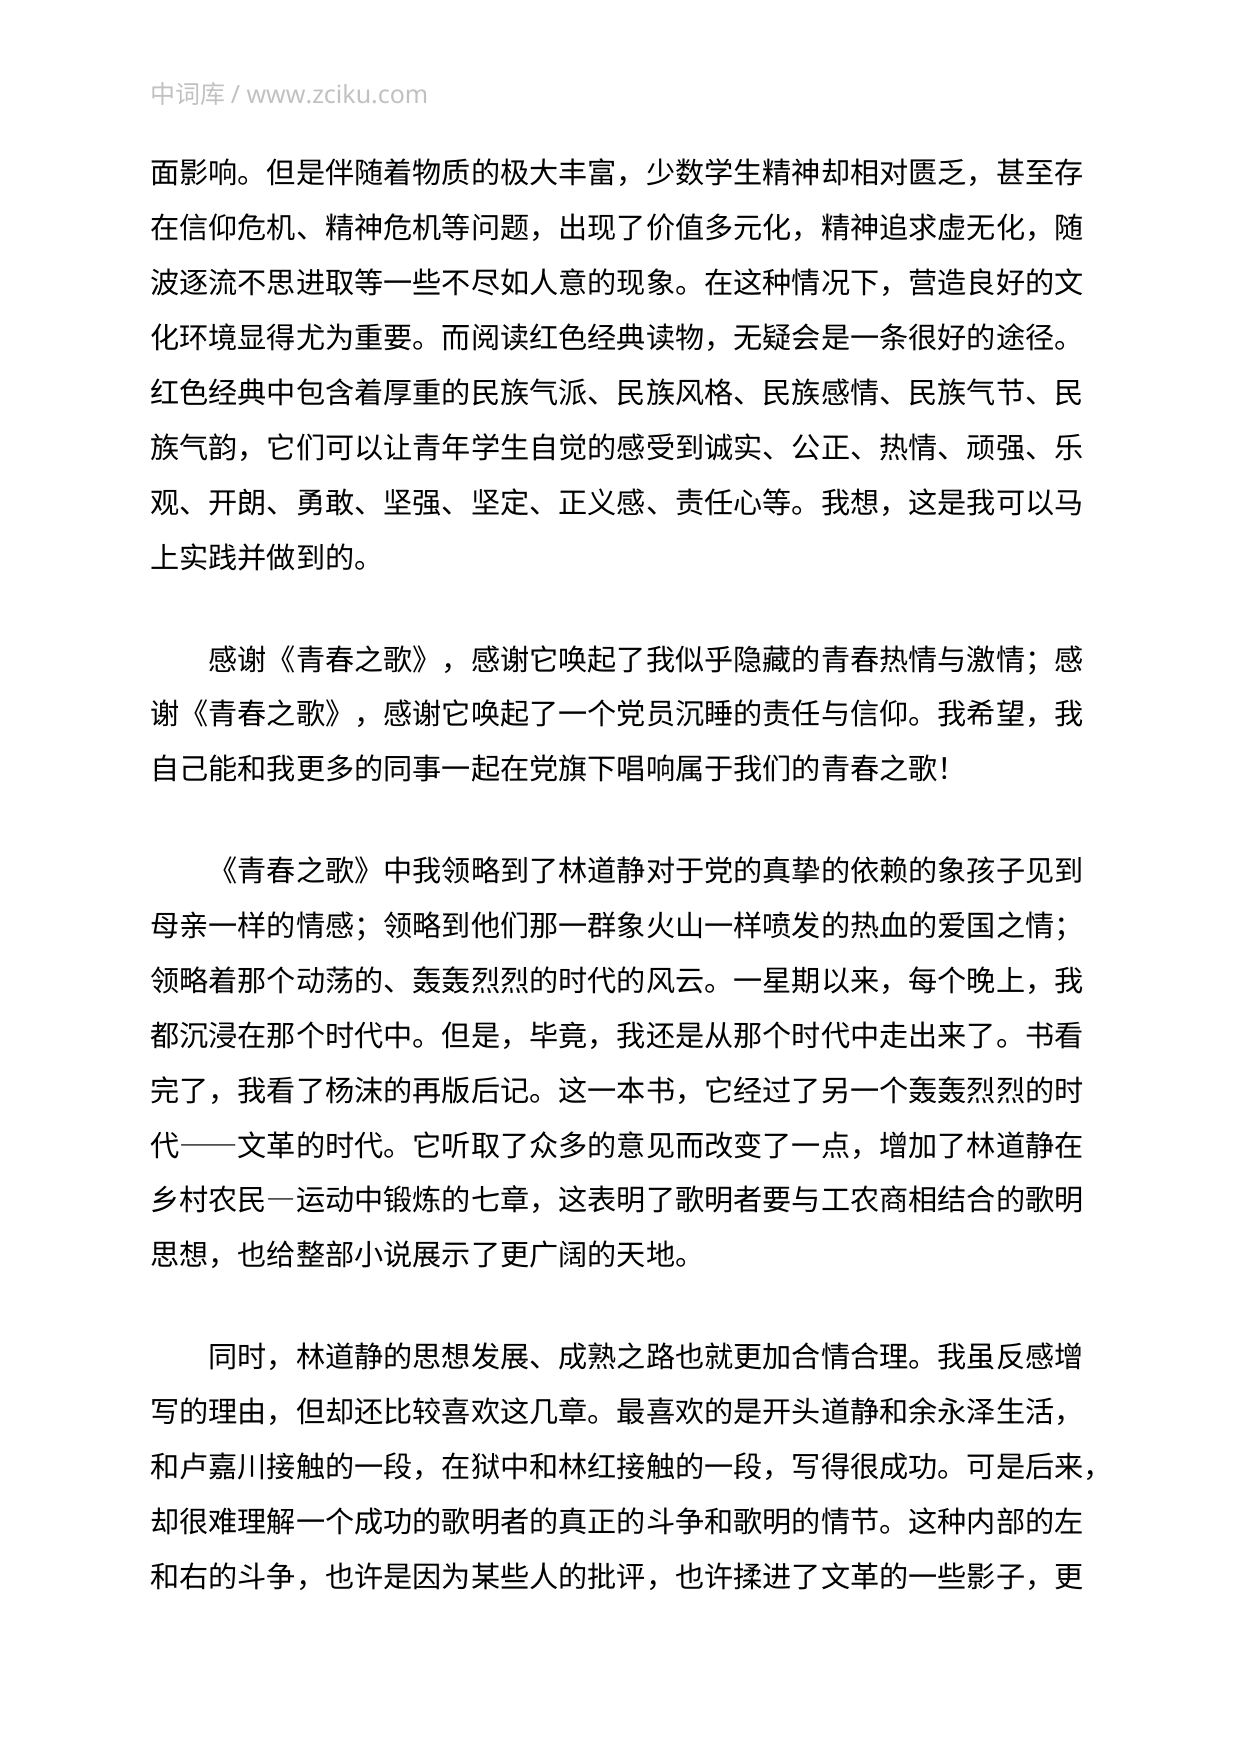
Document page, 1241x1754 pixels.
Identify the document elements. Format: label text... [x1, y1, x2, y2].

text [150, 150, 1090, 577]
text 《青春之歌》中我领略到了林道静对于党的真挚的依赖的象孩子见到母亲一样的情感；领略到他们那一群象火山一样喷发的热血的爱国之情；领略着那个动荡的、轰轰烈烈的时代的风云。一星期以来，每个晚上，我都沉浸在那个时代中。但是，毕竟，我还是从那个时代中走出来了。书看完了，我看了杨沫的再版后记。这一本书，它经过了另一个轰轰烈烈的时代——文革的时代。它听取了众多的意见而改变了一点，增加了林道静在乡村农民—运动中锻炼的七章，这表明了歌明者要与工农商相结合的歌明思想，也给整部小说展示了更广阔的天地。 [150, 848, 1090, 1274]
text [150, 1334, 1090, 1596]
text 感谢《青春之歌》，感谢它唤起了我似乎隐藏的青春热情与激情；感谢《青春之歌》，感谢它唤起了一个党员沉睡的责任与信仰。我希望，我自己能和我更多的同事一起在党旗下唱响属于我们的青春之歌！ [150, 636, 1090, 788]
